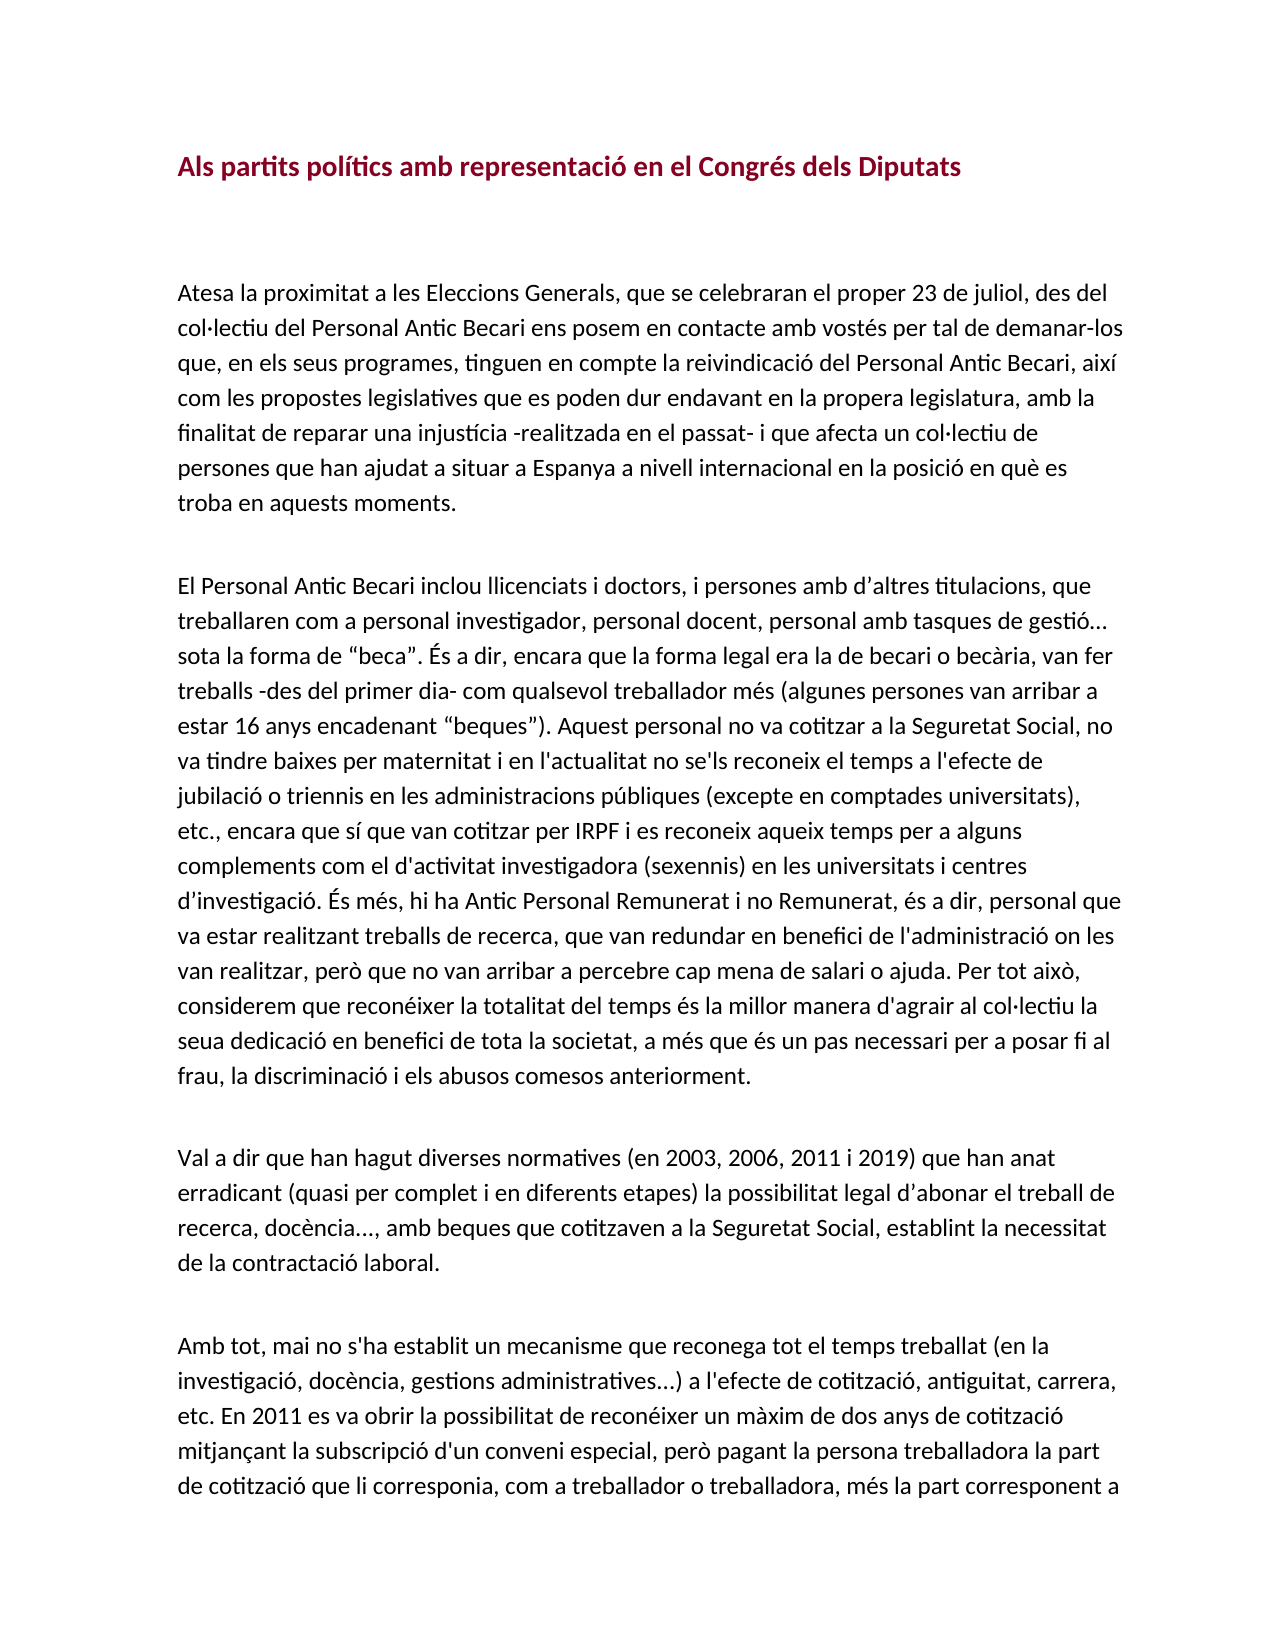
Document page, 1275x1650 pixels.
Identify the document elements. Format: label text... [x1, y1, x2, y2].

text Val a dir que han hagut diverses normatives (en 2003, 2006, 2011 i 2019) que han anat erradicant (quasi per complet i en diferents etapes) la possibilitat legal d’abonar el treball de recerca, docència..., amb beques que cotitzaven a la Seguretat Social, establint la necessitat de la contractació laboral. [177, 1142, 1127, 1278]
text Atesa la proximitat a les Eleccions Generals, que se celebraran el proper 23 de juliol, des del col·lectiu del Personal Antic Becari ens posem en contacte amb vostés per tal de demanar-los que, en els seus programes, tinguen en compte la reivindicació del Personal Antic Becari, així com les propostes legislatives que es poden dur endavant en la propera legislatura, amb la finalitat de reparar una injustícia -realitzada en el passat- i que afecta un col·lectiu de persones que han ajudat a situar a Espanya a nivell internacional en la posició en què es troba en aquests moments. [177, 277, 1127, 518]
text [177, 1330, 1127, 1500]
text El Personal Antic Becari inclou llicenciats i doctors, i persones amb d’altres titulacions, que treballaren com a personal investigador, personal docent, personal amb tasques de gestió… sota la forma de “beca”. És a dir, encara que la forma legal era la de becari o becària, van fer treballs -des del primer dia- com qualsevol treballador més (algunes persones van arribar a estar 16 anys encadenant “beques”). Aquest personal no va cotitzar a la Seguretat Social, no va tindre baixes per maternitat i en l'actualitat no se'ls reconeix el temps a l'efecte de jubilació o triennis en les administracions públiques (excepte en comptades universitats), etc., encara que sí que van cotitzar per IRPF i es reconeix aqueix temps per a alguns complements com el d'activitat investigadora (sexennis) en les universitats i centres d’investigació. És més, hi ha Antic Personal Remunerat i no Remunerat, és a dir, personal que va estar realitzant treballs de recerca, que van redundar en benefici de l'administració on les van realitzar, però que no van arribar a percebre cap mena de salari o ajuda. Per tot això, considerem que reconéixer la totalitat del temps és la millor manera d'agrair al col·lectiu la seua dedicació en benefici de tota la societat, a més que és un pas necessari per a posar fi al frau, la discriminació i els abusos comesos anteriorment. [177, 570, 1127, 1090]
text Als partits polítics amb representació en el Congrés dels Diputats [177, 148, 1127, 183]
